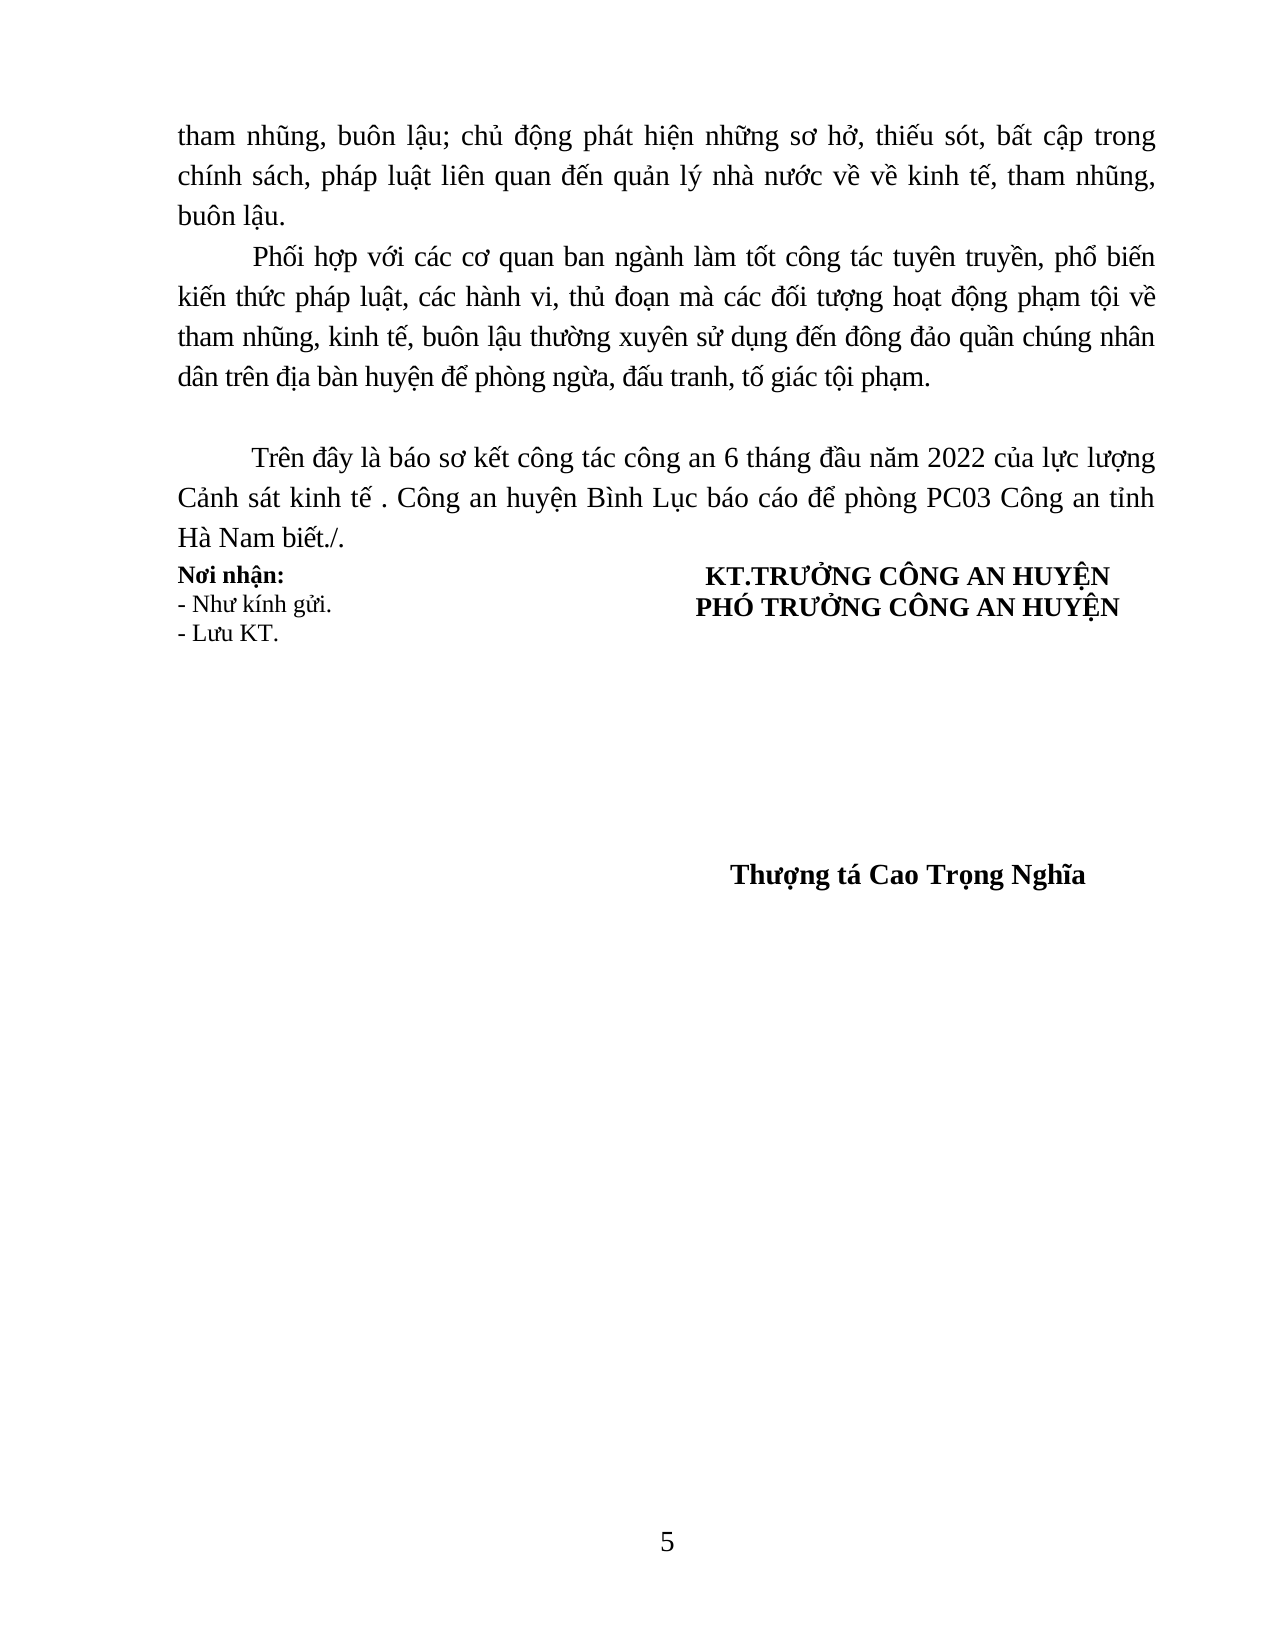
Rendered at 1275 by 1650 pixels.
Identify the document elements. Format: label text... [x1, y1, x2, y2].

text Phối hợp với các cơ quan ban ngành làm tốt công tác tuyên truyền, phổ biến kiến thức pháp luật, các hành vi, thủ đoạn mà các đối tượng hoạt động phạm tội về tham nhũng, kinh tế, buôn lậu thường xuyên sử dụng đến đông đảo quần chúng nhân dân trên địa bàn huyện để phòng ngừa, đấu tranh, tố giác tội phạm. [177, 239, 1157, 393]
text Trên đây là báo sơ kết công tác công an 6 tháng đầu năm 2022 của lực lượng Cảnh sát kinh tế . Công an huyện Bình Lục báo cáo để phòng PC03 Công an tỉnh Hà Nam biết./. [177, 440, 1157, 554]
table_header Nơi nhận: - Như kính gửi. - Lưu KT. [166, 560, 660, 891]
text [177, 118, 1157, 232]
table_header KT.TRƯỞNG CÔNG AN HUYỆN PHÓ TRƯỞNG CÔNG AN HUYỆN Thượng tá Cao Trọng Nghĩa [660, 560, 1155, 891]
